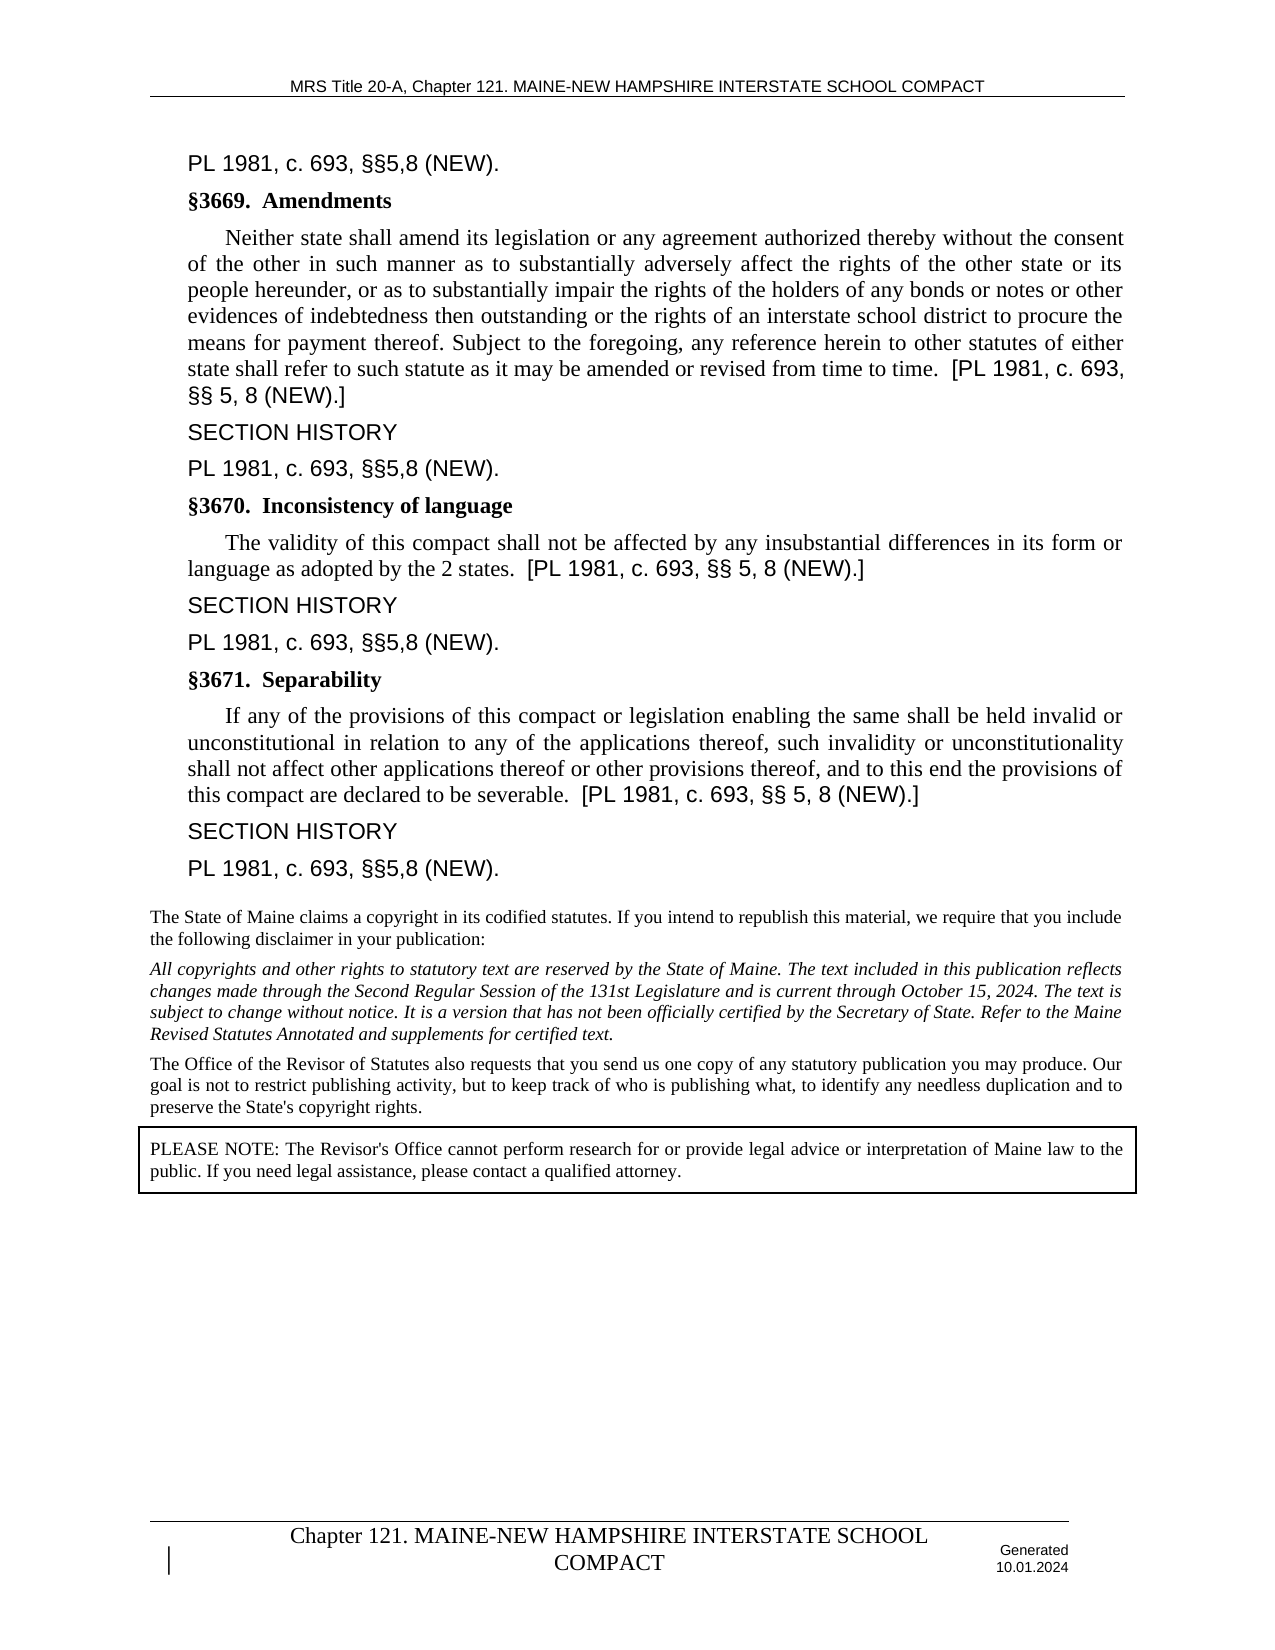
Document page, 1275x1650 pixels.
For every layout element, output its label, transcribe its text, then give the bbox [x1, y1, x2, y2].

text PL 1981, c. 693, §§5,8 (NEW). [187, 150, 1125, 176]
text SECTION HISTORY [187, 818, 1125, 845]
text SECTION HISTORY [187, 592, 1125, 618]
text §3670. Inconsistency of language [187, 492, 1125, 518]
text Neither state shall amend its legislation or any agreement authorized thereby without the consent of the other in such manner as to substantially adversely affect the rights of the other state or its people hereunder, or as to substantially impair the rights of the holders of any bonds or notes or other evidences of indebtedness then outstanding or the rights of an interstate school district to procure the means for payment thereof. Subject to the foregoing, any reference herein to other statutes of either state shall refer to such statute as it may be amended or revised from time to time. [PL 1981, c. 693, §§ 5, 8 (NEW).] [187, 223, 1125, 408]
text PL 1981, c. 693, §§5,8 (NEW). [187, 455, 1125, 482]
text SECTION HISTORY [187, 418, 1125, 445]
text PL 1981, c. 693, §§5,8 (NEW). [187, 629, 1125, 655]
text PL 1981, c. 693, §§5,8 (NEW). [187, 855, 1125, 881]
text If any of the provisions of this compact or legislation enabling the same shall be held invalid or unconstitutional in relation to any of the applications thereof, such invalidity or unconstitutionality shall not affect other applications thereof or other provisions thereof, and to this end the provisions of this compact are declared to be severable. [PL 1981, c. 693, §§ 5, 8 (NEW).] [187, 702, 1125, 808]
text The validity of this compact shall not be affected by any insubstantial differences in its form or language as adopted by the 2 states. [PL 1981, c. 693, §§ 5, 8 (NEW).] [187, 529, 1125, 582]
text The Office of the Revisor of Statutes also requests that you send us one copy of any statutory publication you may produce. Our goal is not to restrict publishing activity, but to keep track of who is publishing what, to identify any needless duplication and to preserve the State's copyright rights. [150, 1052, 1125, 1117]
text §3669. Amendments [187, 187, 1125, 213]
text §3671. Separability [187, 666, 1125, 692]
text The State of Maine claims a copyright in its codified statutes. If you intend to republish this material, we require that you include the following disclaimer in your publication: [150, 906, 1125, 949]
text All copyrights and other rights to statutory text are reserved by the State of Maine. The text included in this publication reflects changes made through the Second Regular Session of the 131st Legislature and is current through October 15, 2024 . The text is subject to change without notice. It is a version that has not been officially certified by the Secretary of State. Refer to the Maine Revised Statutes Annotated and supplements for certified text. [150, 958, 1125, 1044]
text PLEASE NOTE: The Revisor's Office cannot perform research for or provide legal advice or interpretation of Maine law to the public. If you need legal assistance, please contact a qualified attorney. [140, 1128, 1135, 1192]
